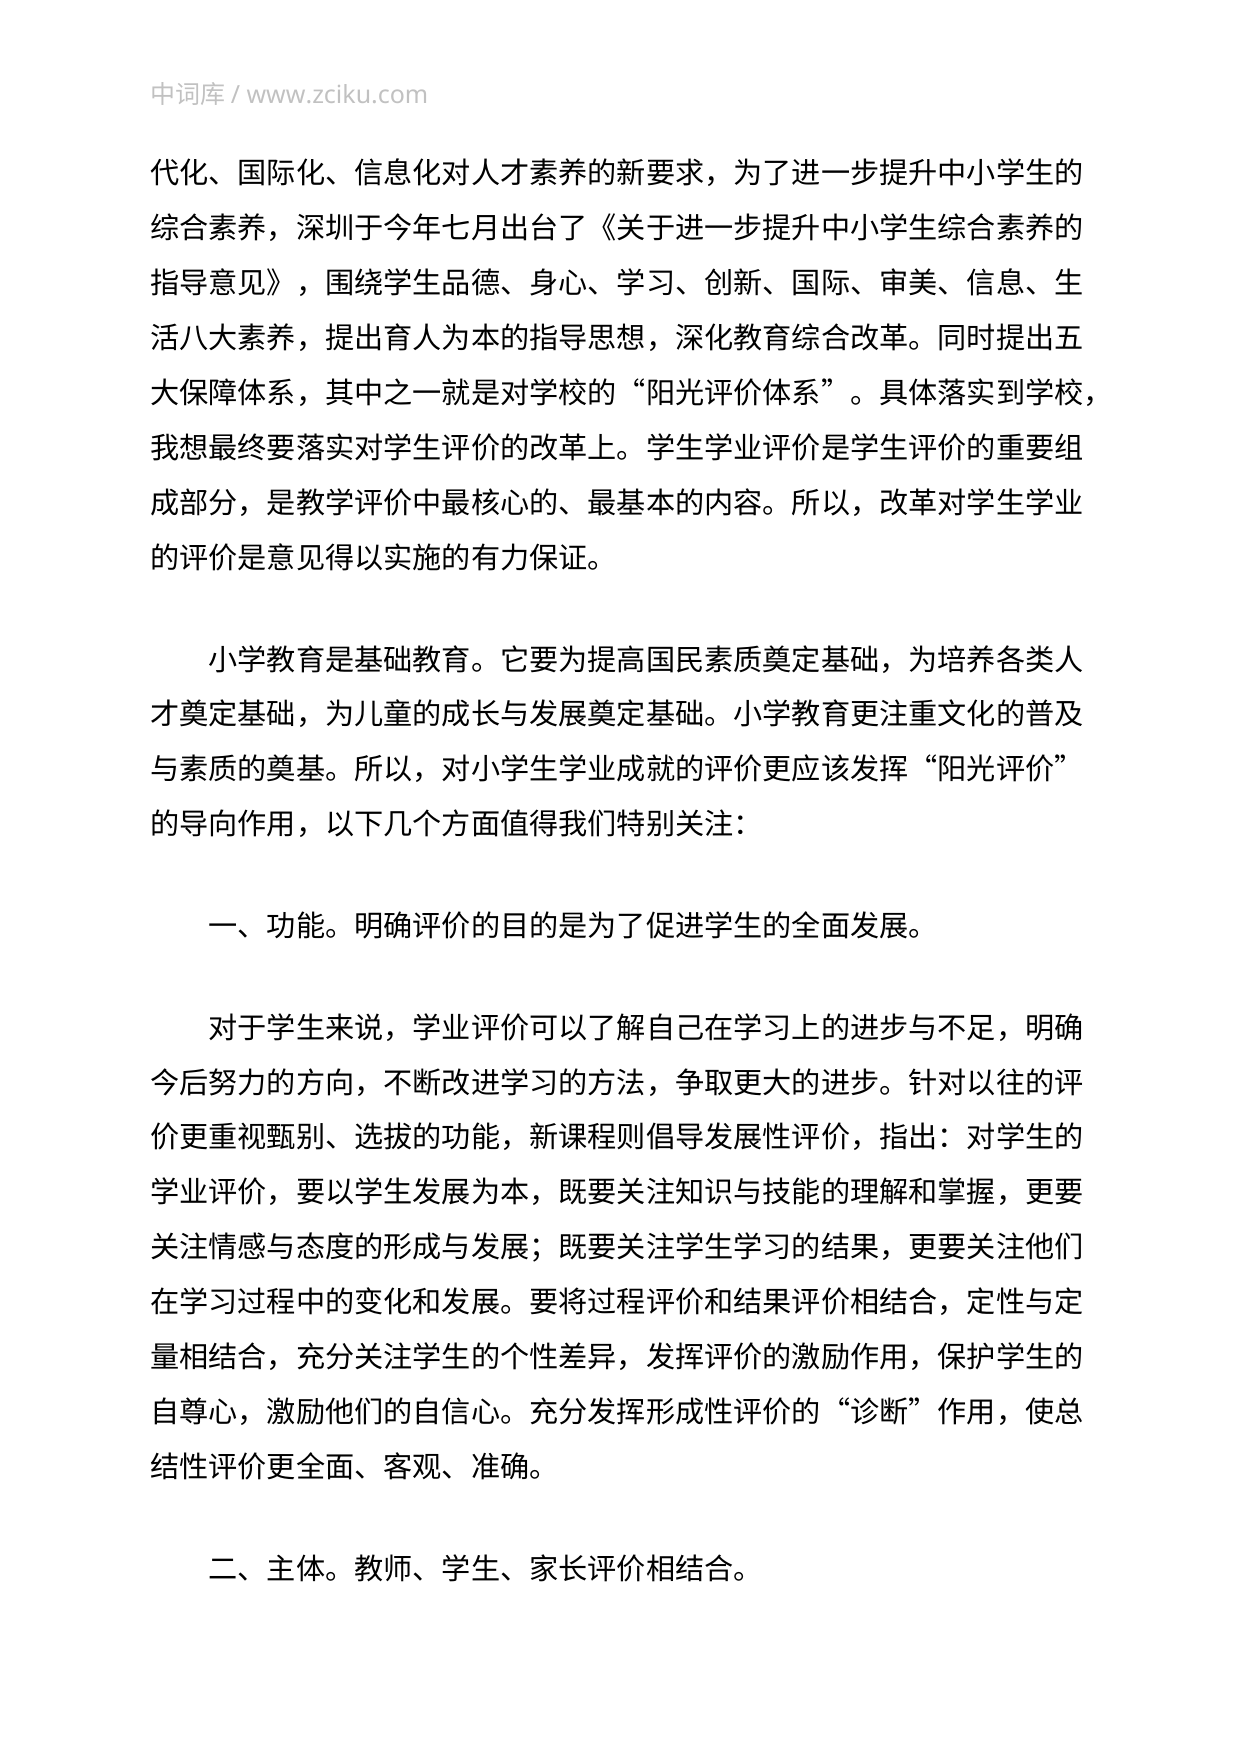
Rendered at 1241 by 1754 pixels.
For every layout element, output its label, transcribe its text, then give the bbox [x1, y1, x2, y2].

text 一、功能。明确评价的目的是为了促进学生的全面发展。 [150, 902, 1090, 945]
text 对于学生来说，学业评价可以了解自己在学习上的进步与不足，明确今后努力的方向，不断改进学习的方法，争取更大的进步。针对以往的评价更重视甄别、选拔的功能，新课程则倡导发展性评价，指出：对学生的学业评价，要以学生发展为本，既要关注知识与技能的理解和掌握，更要关注情感与态度的形成与发展；既要关注学生学习的结果，更要关注他们在学习过程中的变化和发展。要将过程评价和结果评价相结合，定性与定量相结合，充分关注学生的个性差异，发挥评价的激励作用，保护学生的自尊心，激励他们的自信心。充分发挥形成性评价的“诊断”作用，使总结性评价更全面、客观、准确。 [150, 1004, 1090, 1486]
text 二、主体。教师、学生、家长评价相结合。 [150, 1545, 1090, 1587]
text 小学教育是基础教育。它要为提高国民素质奠定基础，为培养各类人才奠定基础，为儿童的成长与发展奠定基础。小学教育更注重文化的普及与素质的奠基。所以，对小学生学业成就的评价更应该发挥“阳光评价”的导向作用，以下几个方面值得我们特别关注： [150, 636, 1090, 843]
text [150, 150, 1090, 577]
